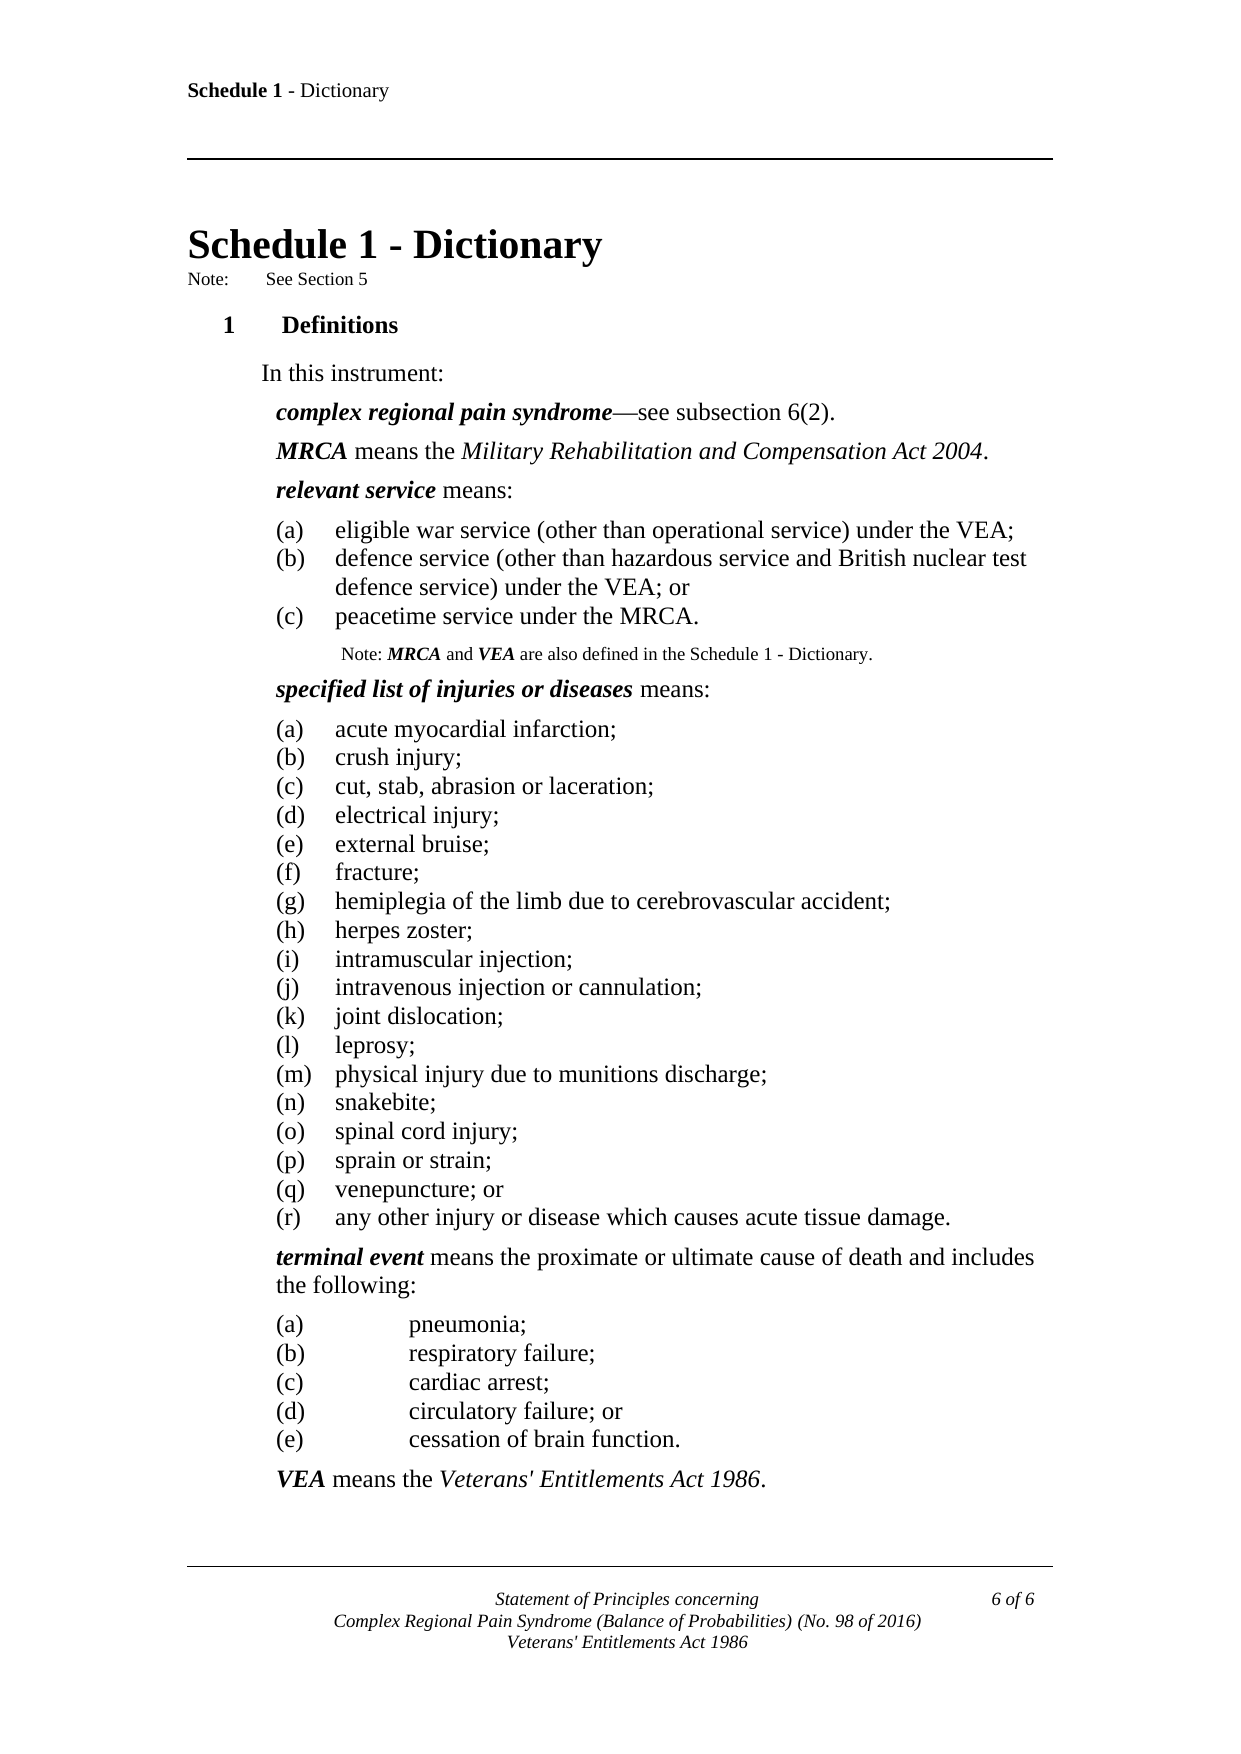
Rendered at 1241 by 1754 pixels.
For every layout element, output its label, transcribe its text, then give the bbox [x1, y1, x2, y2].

text circulatory failure; or [276, 1396, 1053, 1424]
text electrical injury; [276, 800, 1053, 829]
text peacetime service under the MRCA. [276, 601, 1053, 630]
text Schedule 1 - Dictionary [187, 220, 1053, 268]
text MRCA means the Military Rehabilitation and Compensation Act 2004. [187, 436, 1053, 465]
text Note: See Section 5 [187, 268, 1053, 289]
text VEA means the Veterans' Entitlements Act 1986. [187, 1464, 1053, 1492]
text complex regional pain syndrome—see subsection 6(2). [187, 397, 1053, 426]
text crush injury; [276, 742, 1053, 771]
text physical injury due to munitions discharge; [276, 1059, 1053, 1087]
text any other injury or disease which causes acute tissue damage. [276, 1202, 1053, 1231]
text sprain or strain; [276, 1145, 1053, 1174]
text defence service (other than hazardous service and British nuclear test defence service) under the VEA; or [276, 543, 1053, 601]
text eligible war service (other than operational service) under the VEA; [276, 515, 1053, 543]
text In this instrument: [187, 358, 1053, 387]
text external bruise; [276, 829, 1053, 857]
text leprosy; [276, 1030, 1053, 1059]
text cessation of brain function. [276, 1424, 1053, 1453]
text intramuscular injection; [276, 944, 1053, 972]
text Definitions [223, 310, 1053, 339]
text joint dislocation; [276, 1001, 1053, 1030]
text pneumonia; [276, 1309, 1053, 1338]
text fracture; [276, 857, 1053, 886]
text spinal cord injury; [276, 1116, 1053, 1145]
text hemiplegia of the limb due to cerebrovascular accident; [276, 886, 1053, 915]
text specified list of injuries or diseases means: [187, 674, 1053, 703]
text intravenous injection or cannulation; [276, 972, 1053, 1001]
text herpes zoster; [276, 915, 1053, 944]
text snakebite; [276, 1087, 1053, 1116]
text respiratory failure; [276, 1338, 1053, 1367]
text relevant service means: [187, 476, 1053, 504]
text acute myocardial infarction; [276, 714, 1053, 742]
text cut, stab, abrasion or laceration; [276, 771, 1053, 800]
text terminal event means the proximate or ultimate cause of death and includes the following: [187, 1242, 1053, 1299]
text venepuncture; or [276, 1174, 1053, 1202]
text Note: MRCA and VEA are also defined in the Schedule 1 - Dictionary. [341, 642, 1053, 664]
text cardiac arrest; [276, 1367, 1053, 1396]
